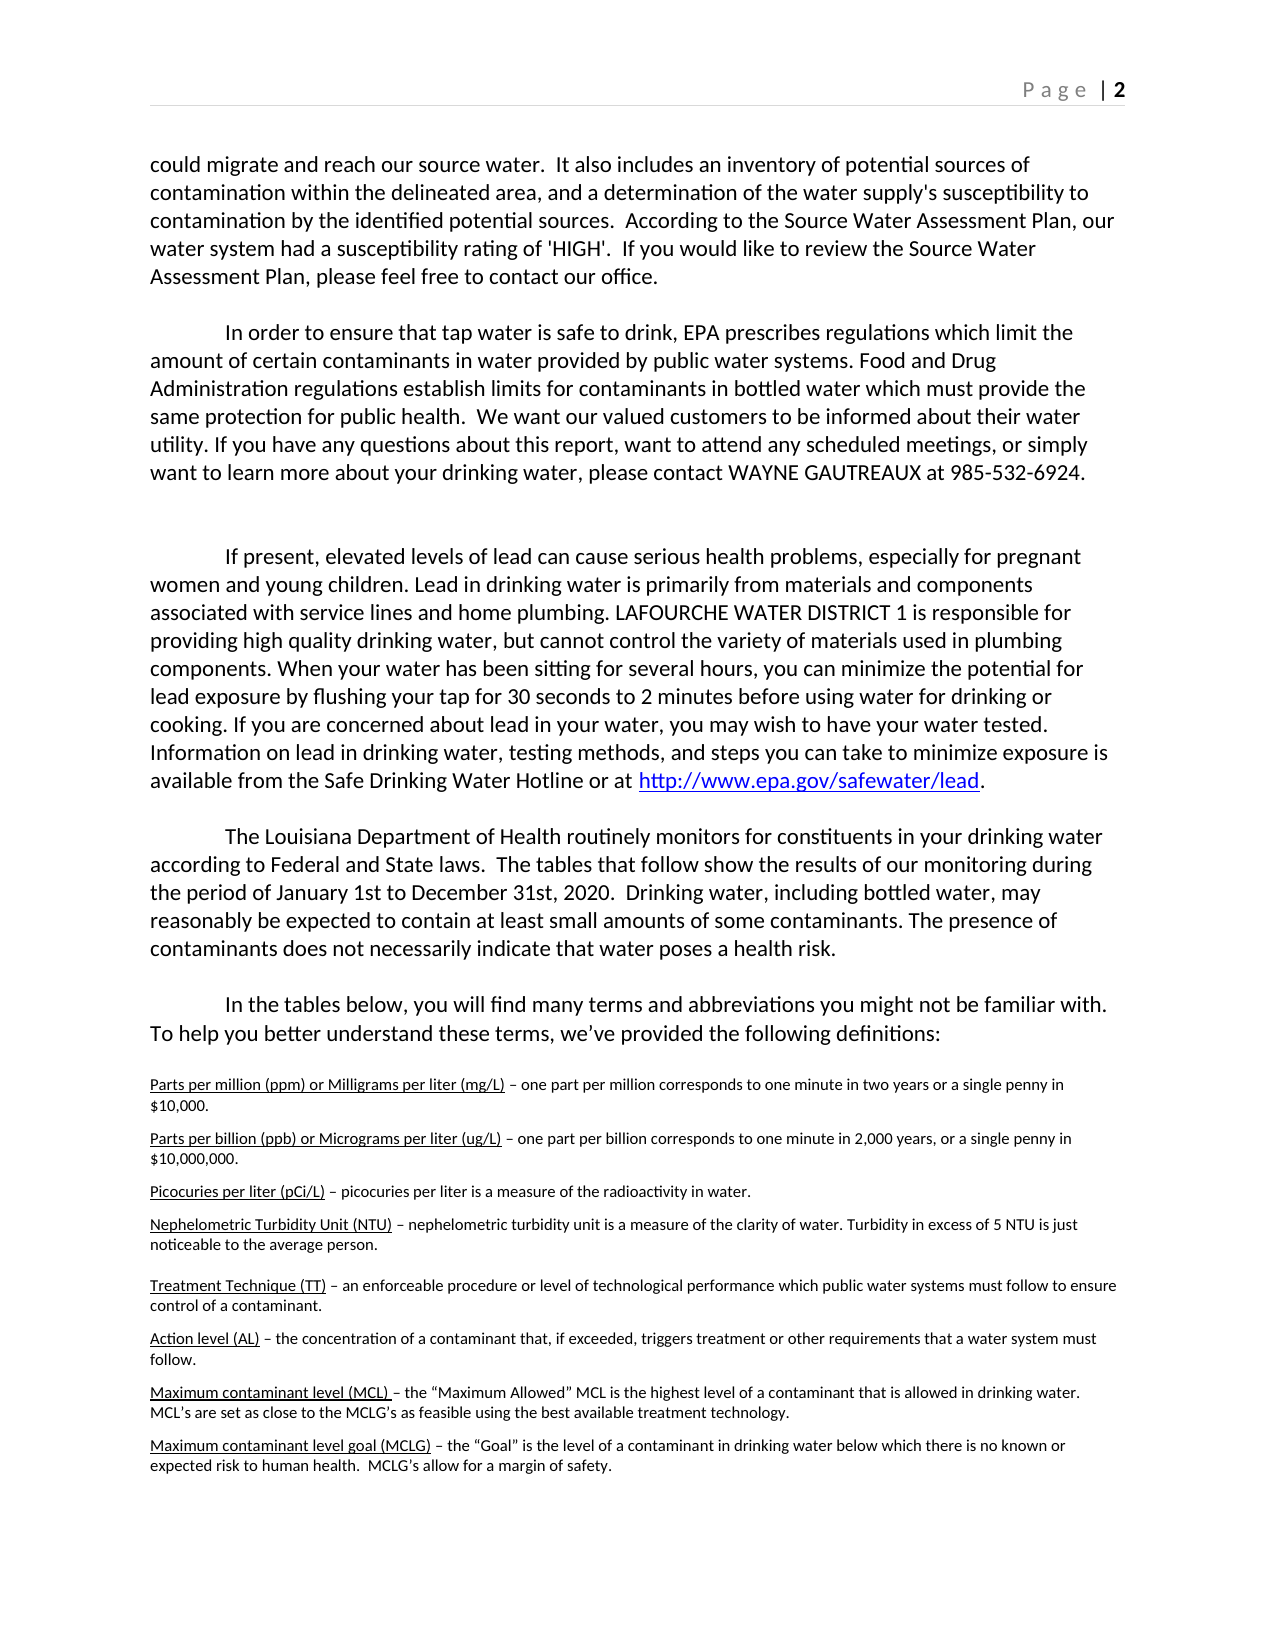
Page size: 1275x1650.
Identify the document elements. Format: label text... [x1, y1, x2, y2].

text Maximum contaminant level (MCL) – the “Maximum Allowed” MCL is the highest level of a contaminant that is allowed in drinking water. MCL’s are set as close to the MCLG’s as feasible using the best available treatment technology. [150, 1382, 1125, 1423]
text Treatment Technique (TT) – an enforceable procedure or level of technological performance which public water systems must follow to ensure control of a contaminant. [150, 1275, 1125, 1316]
text Nephelometric Turbidity Unit (NTU) – nephelometric turbidity unit is a measure of the clarity of water. Turbidity in excess of 5 NTU is just noticeable to the average person. [150, 1214, 1125, 1255]
text If present, elevated levels of lead can cause serious health problems, especially for pregnant women and young children. Lead in drinking water is primarily from materials and components associated with service lines and home plumbing. LAFOURCHE WATER DISTRICT 1 is responsible for providing high quality drinking water, but cannot control the variety of materials used in plumbing components. When your water has been sitting for several hours, you can minimize the potential for lead exposure by flushing your tap for 30 seconds to 2 minutes before using water for drinking or cooking. If you are concerned about lead in your water, you may wish to have your water tested. Information on lead in drinking water, testing methods, and steps you can take to minimize exposure is available from the Safe Drinking Water Hotline or at http://www.epa.gov/safewater/lead. [150, 542, 1125, 794]
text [150, 150, 1125, 290]
text In the tables below, you will find many terms and abbreviations you might not be familiar with. To help you better understand these terms, we’ve provided the following definitions: [150, 991, 1125, 1047]
text Maximum contaminant level goal (MCLG) – the “Goal” is the level of a contaminant in drinking water below which there is no known or expected risk to human health. MCLG’s allow for a margin of safety. [150, 1435, 1125, 1476]
text In order to ensure that tap water is safe to drink, EPA prescribes regulations which limit the amount of certain contaminants in water provided by public water systems. Food and Drug Administration regulations establish limits for contaminants in bottled water which must provide the same protection for public health. We want our valued customers to be informed about their water utility. If you have any questions about this report, want to attend any scheduled meetings, or simply want to learn more about your drinking water, please contact WAYNE GAUTREAUX at 985-532-6924. [150, 318, 1125, 486]
text Parts per million (ppm) or Milligrams per liter (mg/L) – one part per million corresponds to one minute in two years or a single penny in $10,000. [150, 1075, 1125, 1115]
text Picocuries per liter (pCi/L) – picocuries per liter is a measure of the radioactivity in water. [150, 1181, 1125, 1202]
text The Louisiana Department of Health routinely monitors for constituents in your drinking water according to Federal and State laws. The tables that follow show the results of our monitoring during the period of January 1st to December 31st, 2020. Drinking water, including bottled water, may reasonably be expected to contain at least small amounts of some contaminants. The presence of contaminants does not necessarily indicate that water poses a health risk. [150, 822, 1125, 963]
text Action level (AL) – the concentration of a contaminant that, if exceeded, triggers treatment or other requirements that a water system must follow. [150, 1329, 1125, 1369]
text Parts per billion (ppb) or Micrograms per liter (ug/L) – one part per billion corresponds to one minute in 2,000 years, or a single penny in $10,000,000. [150, 1128, 1125, 1169]
